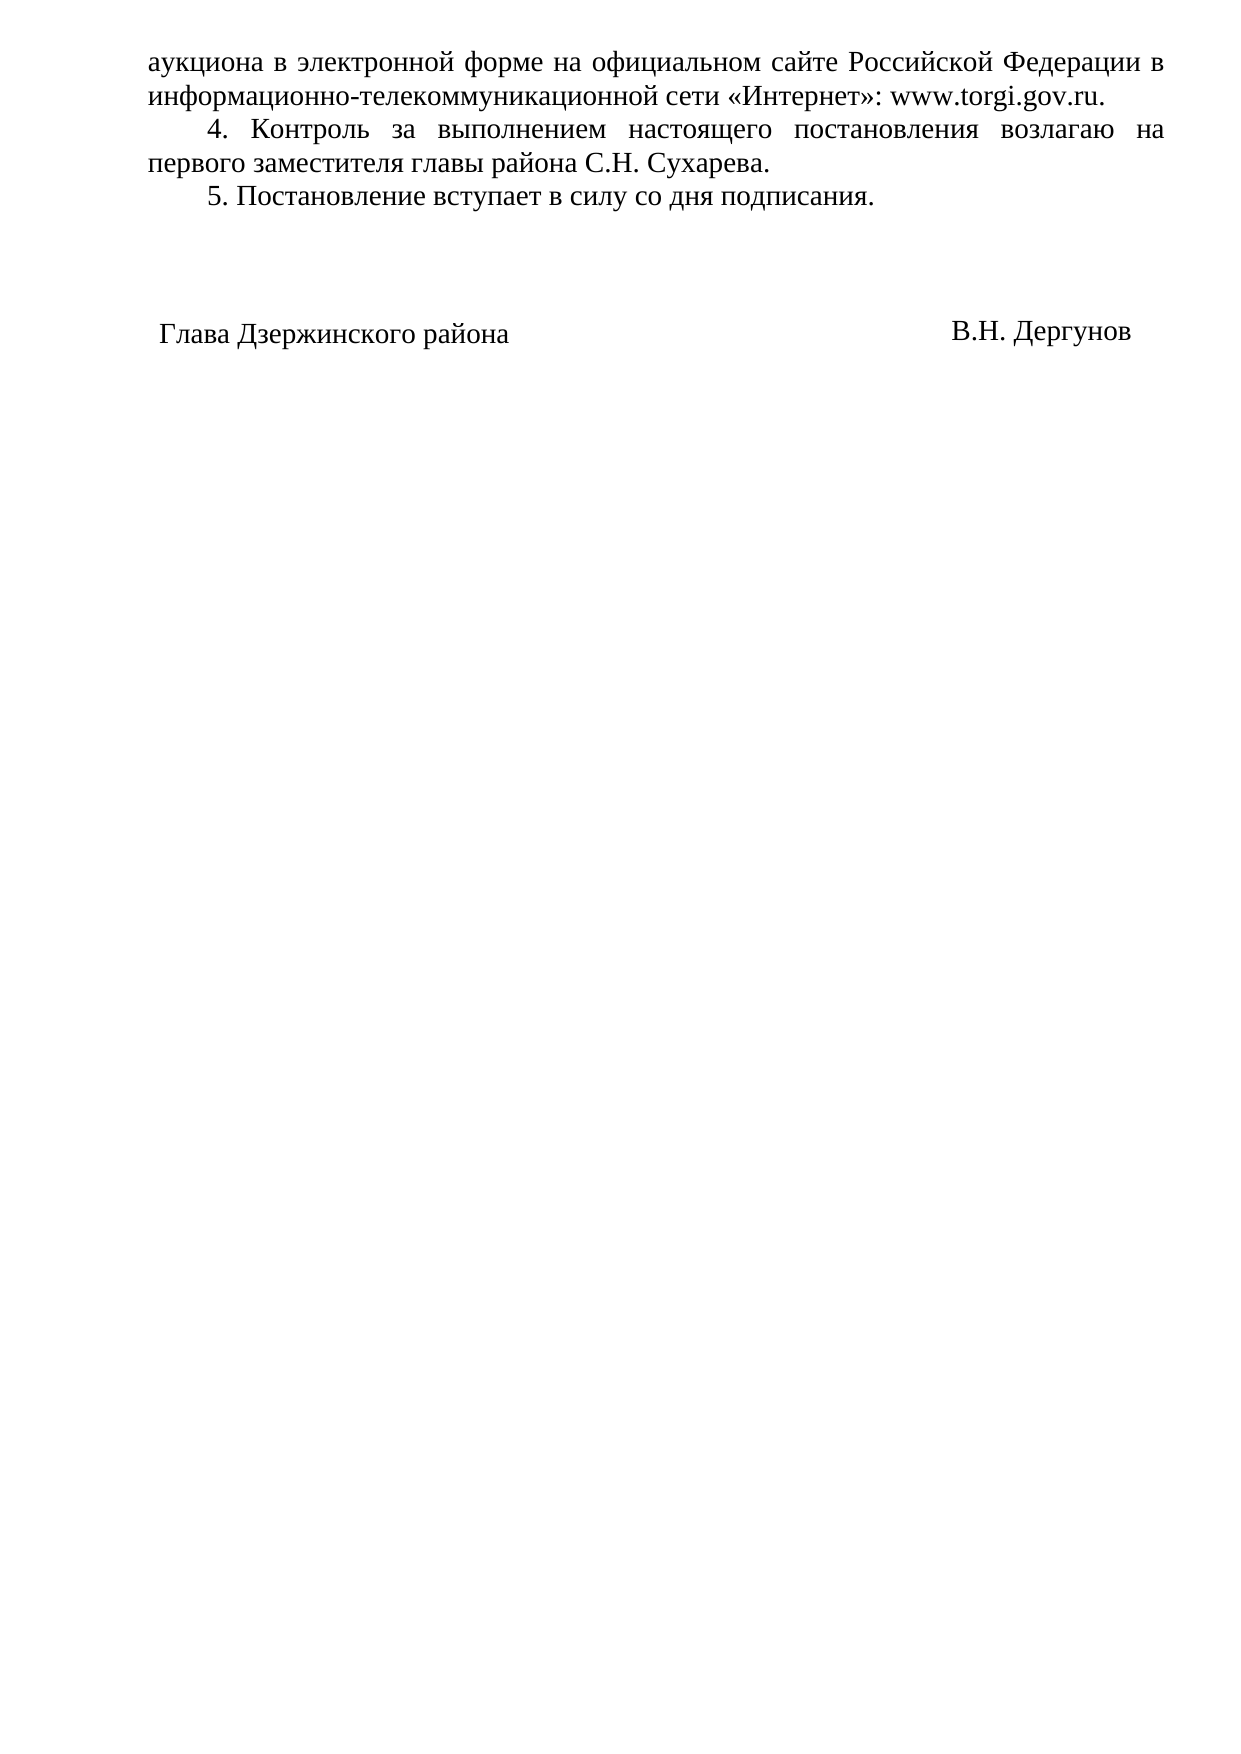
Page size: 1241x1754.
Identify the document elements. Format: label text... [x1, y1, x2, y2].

table_header Глава Дзержинского района [148, 212, 646, 349]
text 5. Постановление вступает в силу со дня подписания. [148, 178, 1165, 212]
text 4. Контроль за выполнением настоящего постановления возлагаю на первого заместителя главы района С.Н. Сухарева. [148, 111, 1165, 178]
table_header В.Н. Дергунов [646, 212, 1145, 349]
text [148, 44, 1165, 111]
